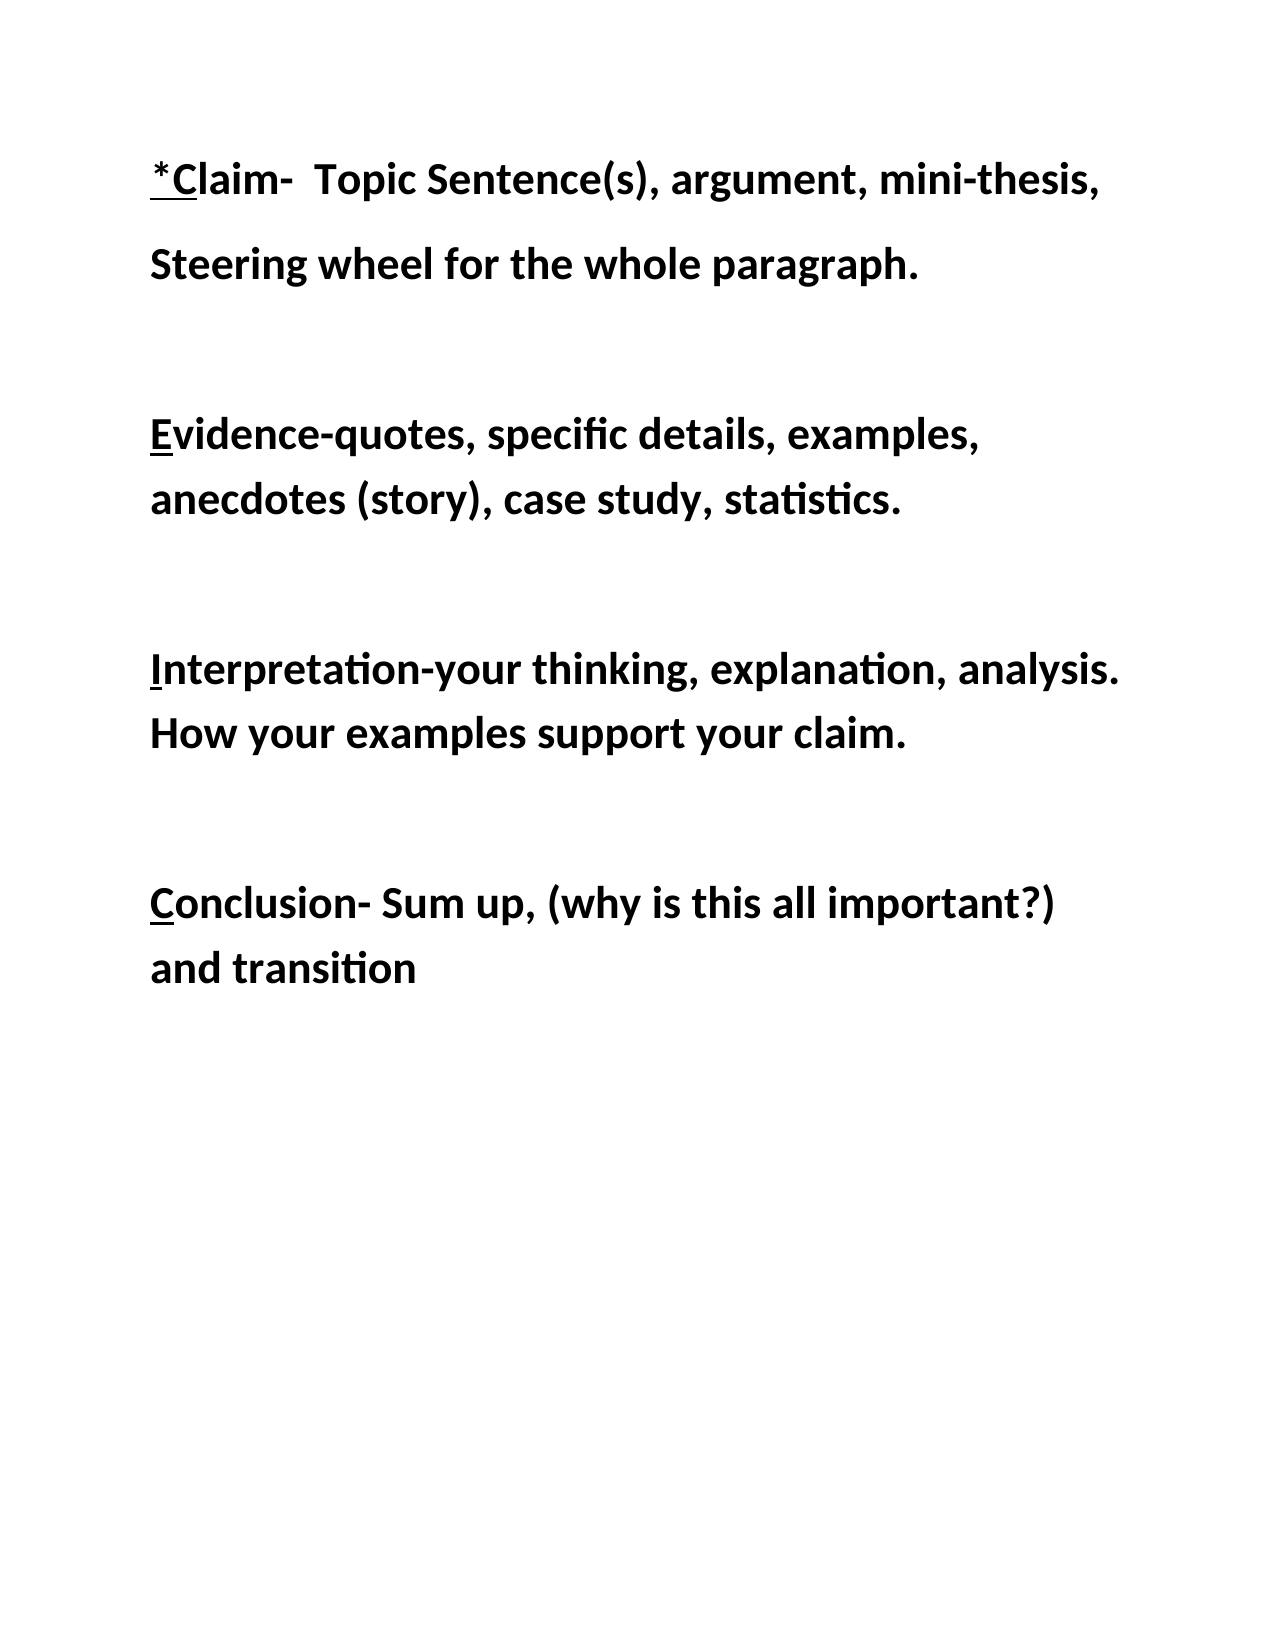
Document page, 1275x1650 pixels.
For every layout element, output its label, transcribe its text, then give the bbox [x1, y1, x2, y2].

text *Claim- Topic Sentence(s), argument, mini-thesis, [150, 150, 1125, 206]
text Interpretation-your thinking, explanation, analysis. How your examples support your claim. [150, 640, 1125, 760]
text Conclusion- Sum up, (why is this all important?) and transition [150, 874, 1125, 994]
text Steering wheel for the whole paragraph. [150, 235, 1125, 291]
text Evidence-quotes, specific details, examples, anecdotes (story), case study, statistics. [150, 405, 1125, 526]
